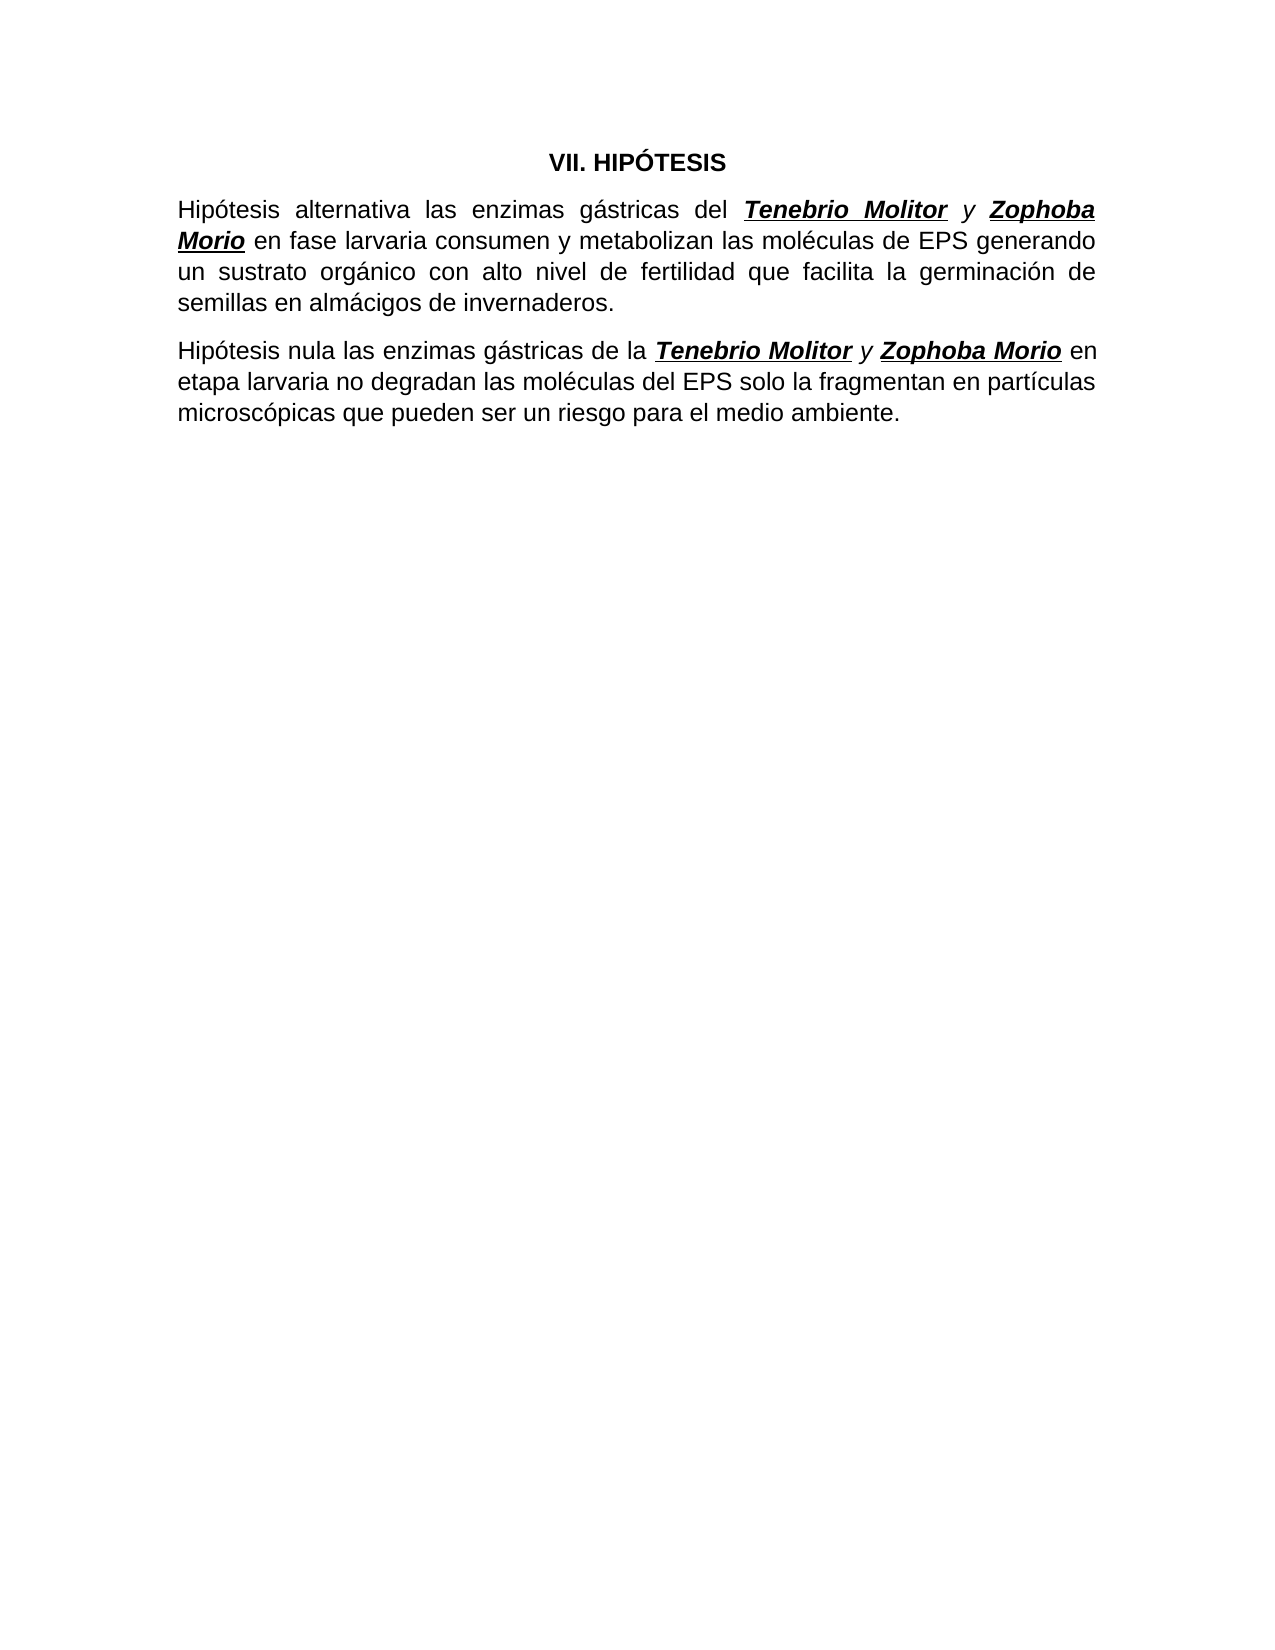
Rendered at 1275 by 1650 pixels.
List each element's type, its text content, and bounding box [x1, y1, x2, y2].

text VII. HIPÓTESIS [177, 148, 1098, 176]
text Hipótesis nula las enzimas gástricas de la Tenebrio Molitor y Zophoba Morio en etapa larvaria no degradan las moléculas del EPS solo la fragmentan en partículas microscópicas que pueden ser un riesgo para el medio ambiente. [177, 336, 1098, 427]
text Hipótesis alternativa las enzimas gástricas del Tenebrio Molitor y Zophoba Morio en fase larvaria consumen y metabolizan las moléculas de EPS generando un sustrato orgánico con alto nivel de fertilidad que facilita la germinación de semillas en almácigos de invernaderos. [177, 195, 1098, 317]
